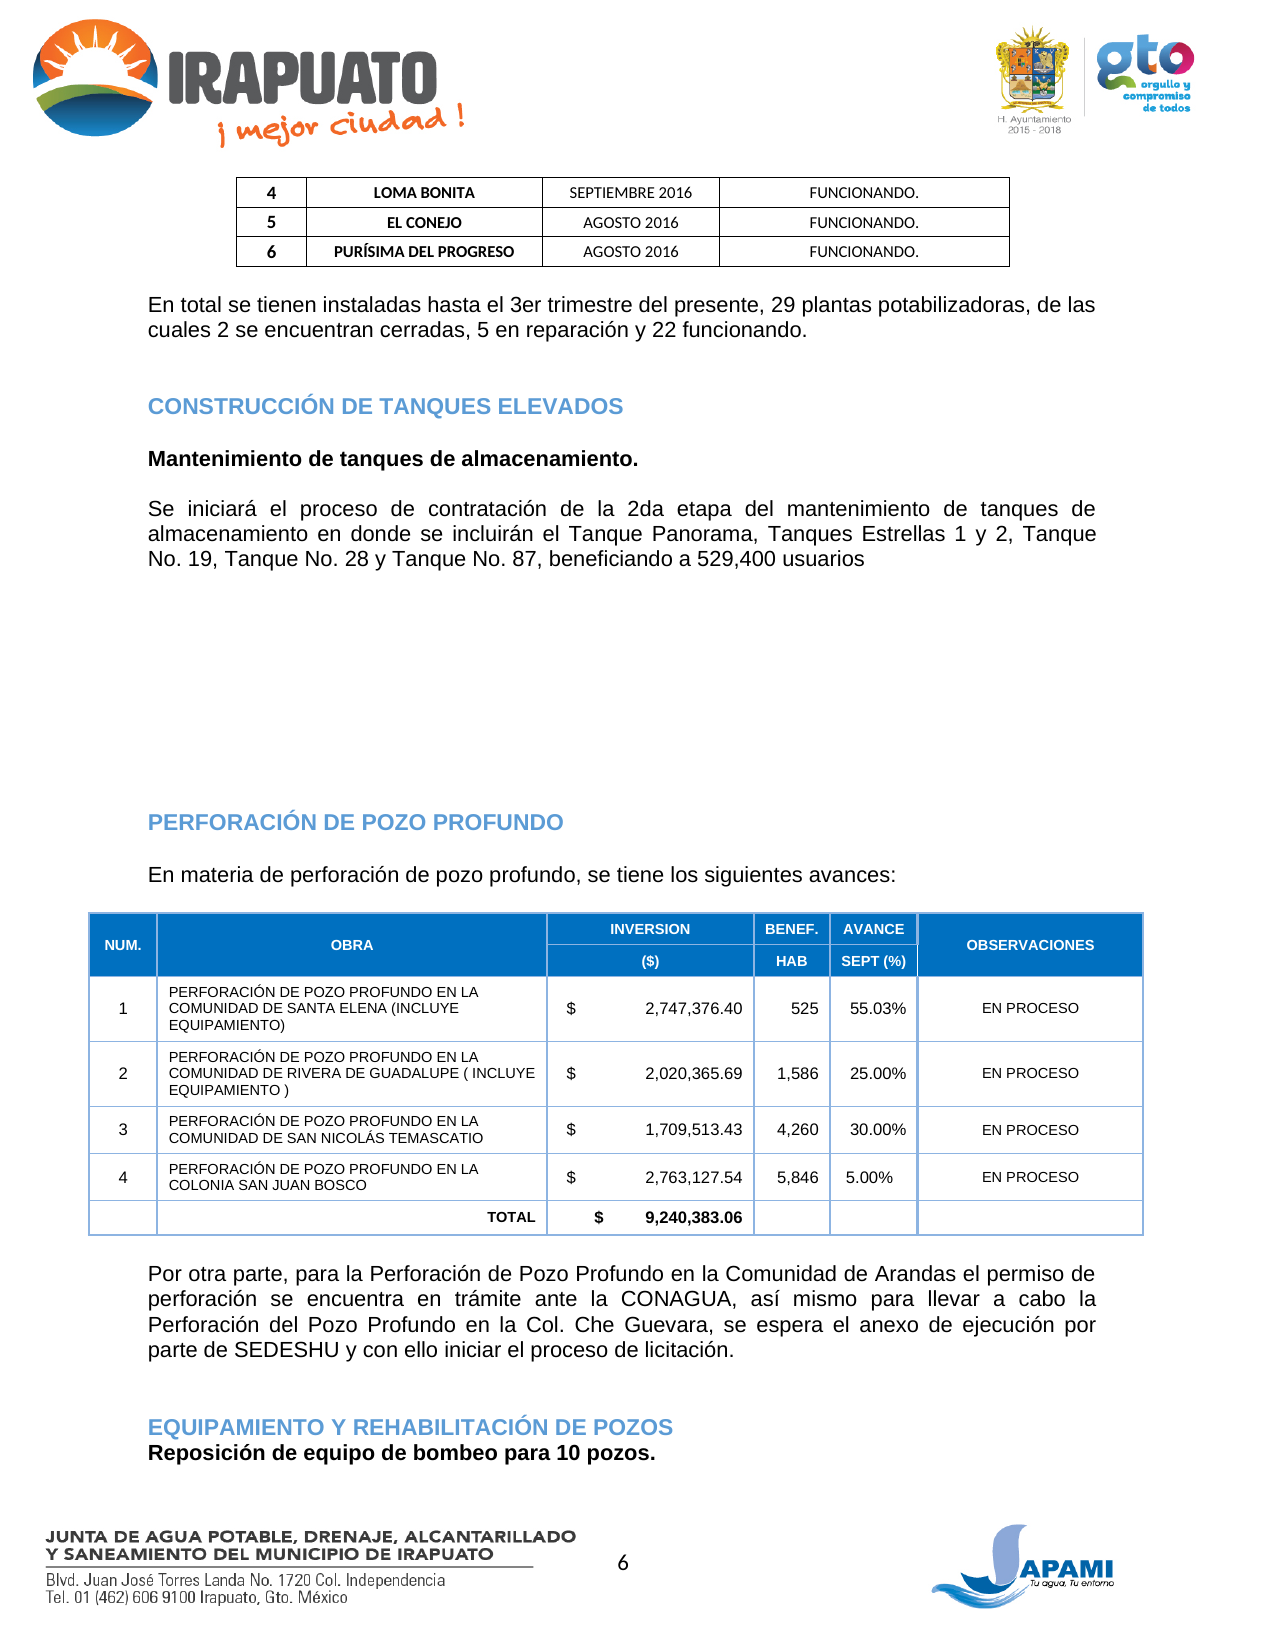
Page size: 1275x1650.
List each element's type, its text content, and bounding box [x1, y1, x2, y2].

table_cell 4 [90, 1154, 156, 1200]
table_cell 4,260 [755, 1107, 829, 1153]
table_cell [90, 1201, 156, 1234]
table_cell $ 2,747,376.40 [548, 977, 753, 1041]
table_cell 5.00% [831, 1154, 916, 1200]
table_cell $ 2,763,127.54 [548, 1154, 753, 1200]
table_header OBRA [158, 914, 546, 976]
table_cell $ 2,020,365.69 [548, 1042, 753, 1106]
table_cell EN PROCESO [919, 1042, 1142, 1106]
table_cell 30.00% [831, 1107, 916, 1153]
table_cell SEPT (%) [831, 945, 917, 976]
table_cell HAB [755, 945, 829, 976]
table_cell AGOSTO 2016 [543, 237, 719, 266]
table_header INVERSION [548, 914, 753, 944]
picture [0, 13, 1262, 157]
text Se iniciará el proceso de contratación de la 2da etapa del mantenimiento de tanques de almacenamiento en donde se incluirán el Tanque Panorama, Tanques Estrellas 1 y 2, Tanque No. 19, Tanque No. 28 y Tanque No. 87, beneficiando a 529,400 usuarios [148, 496, 1098, 572]
text En materia de perforación de pozo profundo, se tiene los siguientes avances: [148, 861, 1098, 887]
table_cell AGOSTO 2016 [543, 208, 719, 236]
table_cell FUNCIONANDO. [720, 237, 1009, 266]
text En total se tienen instaladas hasta el 3er trimestre del presente, 29 plantas potabilizadoras, de las cuales 2 se encuentran cerradas, 5 en reparación y 22 funcionando. [148, 292, 1098, 342]
picture [15, 1514, 1172, 1616]
text Reposición de equipo de bombeo para 10 pozos. [148, 1440, 1098, 1465]
table_cell $ 1,709,513.43 [548, 1107, 753, 1153]
table_cell TOTAL [158, 1201, 546, 1234]
table_cell PURÍSIMA DEL PROGRESO [307, 237, 542, 266]
text PERFORACIÓN DE POZO PROFUNDO [148, 809, 1098, 835]
table_cell 1 [90, 977, 156, 1041]
table_cell 525 [755, 977, 829, 1041]
table_header AVANCE [831, 914, 916, 944]
table_cell EN PROCESO [919, 1154, 1142, 1200]
table_cell [755, 1201, 829, 1234]
table_cell 6 [237, 237, 306, 266]
table_cell FUNCIONANDO. [720, 208, 1009, 236]
table_header NUM. [90, 914, 156, 976]
table_cell PERFORACIÓN DE POZO PROFUNDO EN LA COMUNIDAD DE SANTA ELENA (INCLUYE EQUIPAMIENTO) [158, 977, 546, 1041]
table_cell FUNCIONANDO. [720, 178, 1009, 207]
table_cell EL CONEJO [307, 208, 542, 236]
table_cell 3 [90, 1107, 156, 1153]
table_cell SEPTIEMBRE 2016 [543, 178, 719, 207]
table_cell [919, 1201, 1142, 1234]
table_cell LOMA BONITA [307, 178, 542, 207]
table_cell 25.00% [831, 1042, 916, 1106]
text Por otra parte, para la Perforación de Pozo Profundo en la Comunidad de Arandas el permiso de perforación se encuentra en trámite ante la CONAGUA, así mismo para llevar a cabo la Perforación del Pozo Profundo en la Col. Che Guevara, se espera el anexo de ejecución por parte de SEDESHU y con ello iniciar el proceso de licitación. [148, 1261, 1098, 1362]
table_cell PERFORACIÓN DE POZO PROFUNDO EN LA COMUNIDAD DE SAN NICOLÁS TEMASCATIO [158, 1107, 546, 1153]
table_cell EN PROCESO [919, 977, 1142, 1041]
text EQUIPAMIENTO Y REHABILITACIÓN DE POZOS [148, 1413, 1098, 1440]
text Mantenimiento de tanques de almacenamiento. [148, 446, 1098, 471]
table_cell 4 [237, 178, 306, 207]
text CONSTRUCCIÓN DE TANQUES ELEVADOS [148, 393, 1098, 419]
table_cell ($) [548, 945, 753, 976]
table_cell EN PROCESO [919, 1107, 1142, 1153]
table_cell 5,846 [755, 1154, 829, 1200]
table_cell 2 [90, 1042, 156, 1106]
table_cell [831, 1201, 916, 1234]
table_header BENEF. [755, 914, 829, 944]
table_cell 1,586 [755, 1042, 829, 1106]
table_cell 55.03% [831, 977, 916, 1041]
table_header OBSERVACIONES [918, 914, 1142, 976]
table_cell 5 [237, 208, 306, 236]
table_cell PERFORACIÓN DE POZO PROFUNDO EN LA COLONIA SAN JUAN BOSCO [158, 1154, 546, 1200]
table_cell $ 9,240,383.06 [548, 1201, 753, 1234]
table_cell PERFORACIÓN DE POZO PROFUNDO EN LA COMUNIDAD DE RIVERA DE GUADALUPE ( INCLUYE EQUIPAMIENTO ) [158, 1042, 546, 1106]
